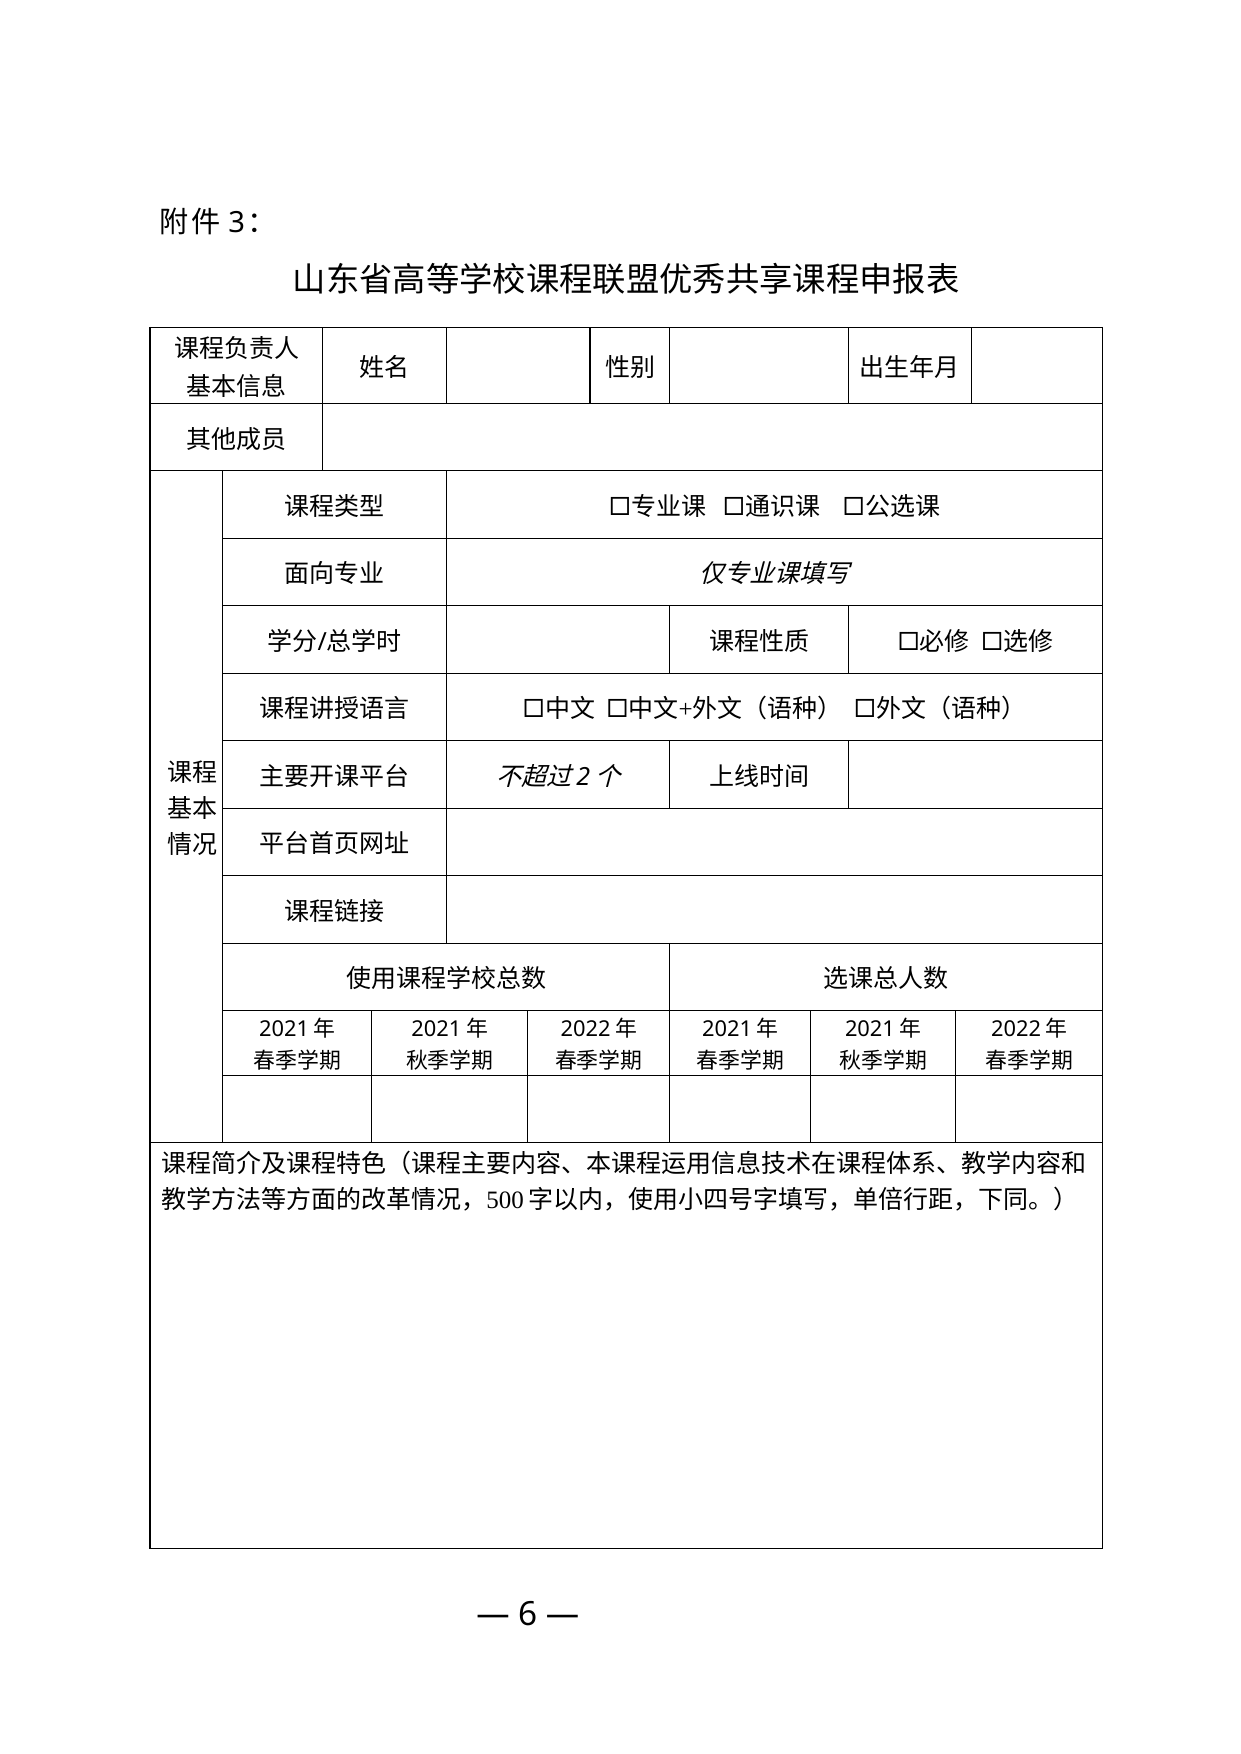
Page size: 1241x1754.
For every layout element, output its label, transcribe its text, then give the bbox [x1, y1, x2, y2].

table_cell 仅专业课填写 [447, 539, 1102, 605]
table_cell 2021年 春季学期 [670, 1011, 810, 1075]
table_header 性别 [591, 328, 669, 403]
table_cell 使用课程学校总数 [223, 944, 669, 1010]
table_cell [670, 1076, 810, 1142]
table_cell [528, 1076, 669, 1142]
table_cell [151, 1143, 1102, 1548]
table_cell [223, 1076, 371, 1142]
table_cell 课程性质 [670, 606, 848, 673]
table_cell [447, 809, 1102, 875]
table_cell 学分/总学时 [223, 606, 446, 673]
table_cell [956, 1076, 1102, 1142]
table_header [447, 328, 589, 403]
table_cell 平台首页网址 [223, 809, 446, 875]
table_cell 其他成员 [151, 404, 322, 470]
table_cell [849, 741, 1102, 808]
table_cell 专业课 通识课 公选课 [447, 471, 1102, 538]
table_cell 2022年 春季学期 [956, 1011, 1102, 1075]
table_header 课程负责人 基本信息 [151, 328, 322, 403]
table_cell 课程类型 [223, 471, 446, 538]
table_cell [372, 1076, 527, 1142]
table_cell 课程链接 [223, 876, 446, 943]
text 山东省高等学校课程联盟优秀共享课程申报表 [159, 244, 1093, 310]
table_cell 主要开课平台 [223, 741, 446, 808]
table_cell 课程 基本情况 [151, 471, 222, 1142]
table_header [670, 328, 848, 403]
table_cell 面向专业 [223, 539, 446, 605]
table_header [972, 328, 1102, 403]
table_cell [811, 1076, 955, 1142]
table_cell 2021年 秋季学期 [811, 1011, 955, 1075]
text 附件3： [159, 185, 1093, 244]
table_cell 2021年 春季学期 [223, 1011, 371, 1075]
table_cell 2021年 秋季学期 [372, 1011, 527, 1075]
table_cell [323, 404, 1102, 470]
table_cell [447, 606, 669, 673]
table_cell 上线时间 [670, 741, 848, 808]
table_cell 课程讲授语言 [223, 674, 446, 740]
table_cell 2022年 春季学期 [528, 1011, 669, 1075]
table_cell 必修 选修 [849, 606, 1102, 673]
table_cell [447, 876, 1102, 943]
table_cell 选课总人数 [670, 944, 1102, 1010]
table_header 出生年月 [849, 328, 971, 403]
table_cell 不超过2个 [447, 741, 669, 808]
table_cell 中文 中文+外文（语种） 外文（语种） [447, 674, 1102, 740]
table_header 姓名 [323, 328, 446, 403]
